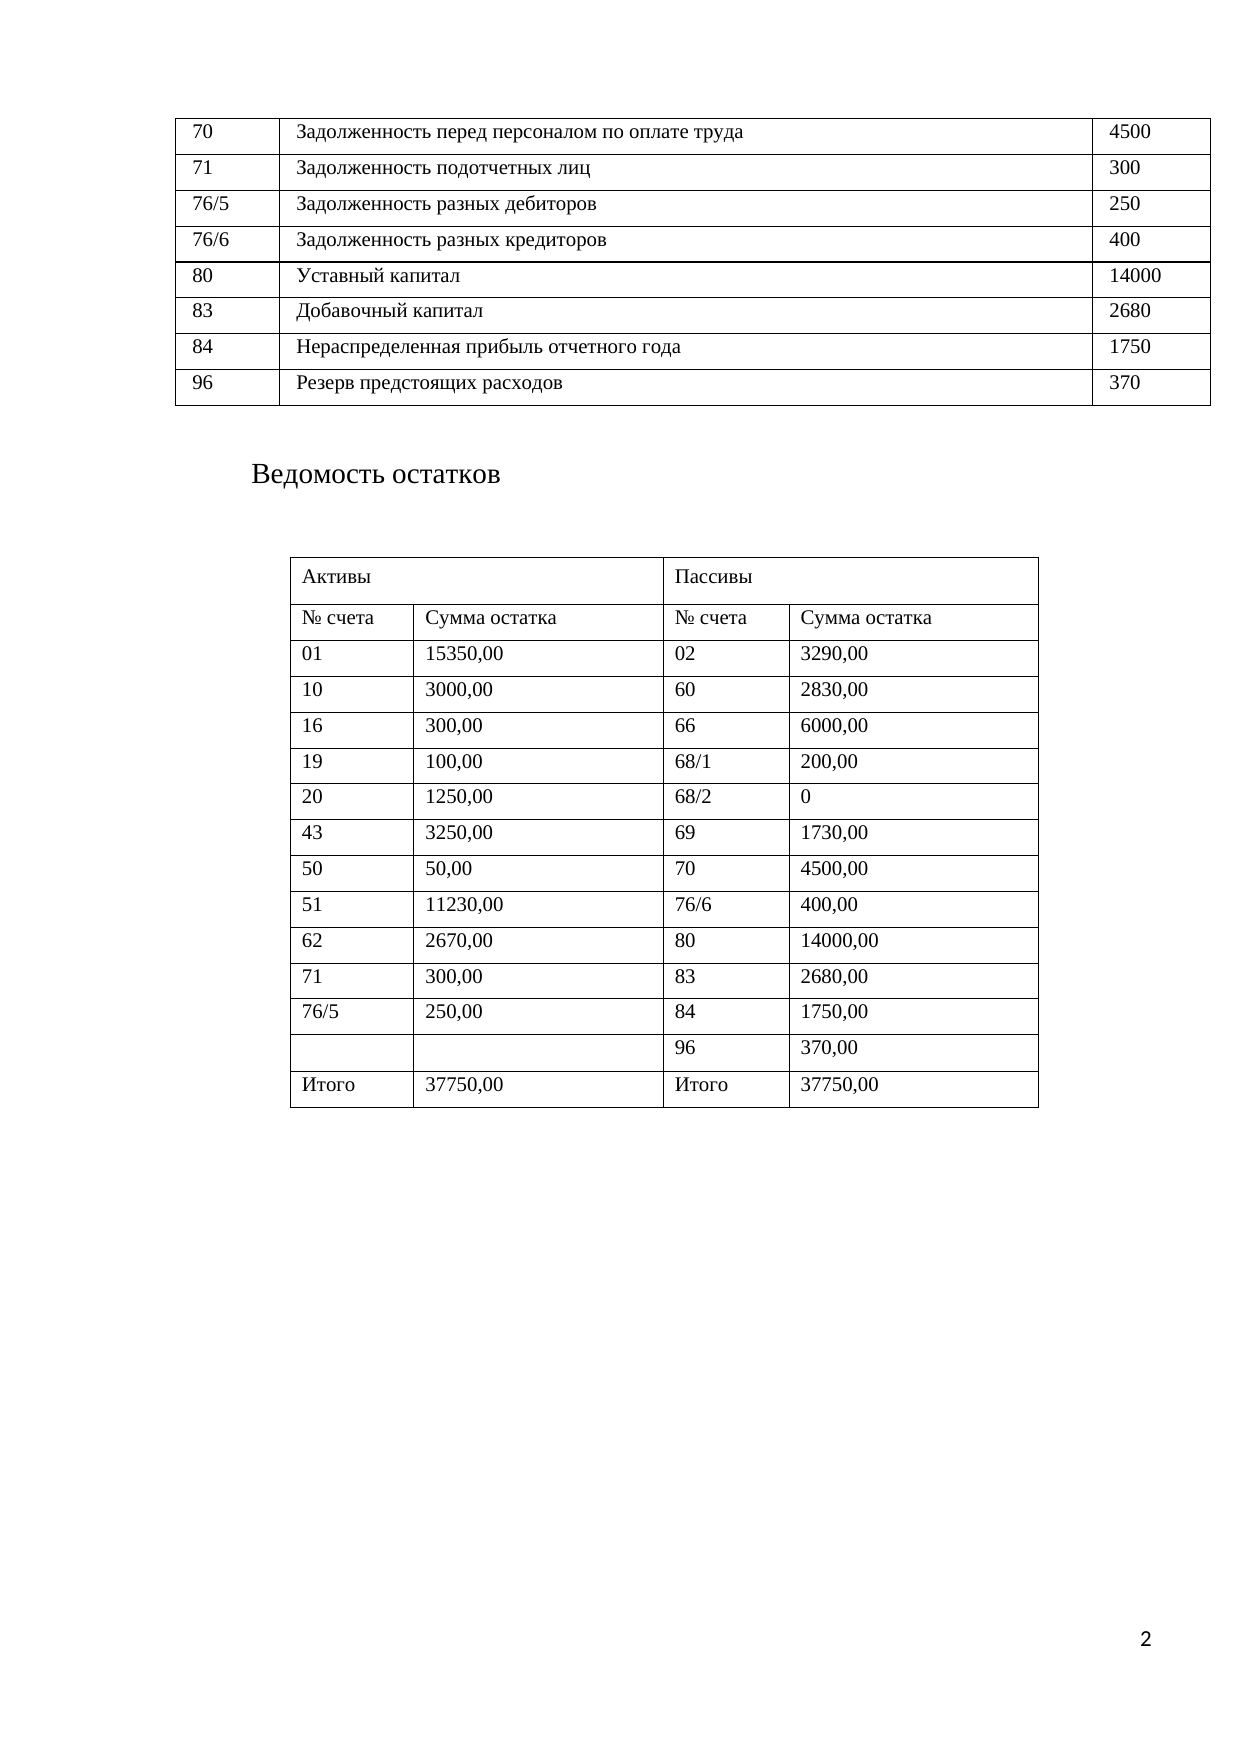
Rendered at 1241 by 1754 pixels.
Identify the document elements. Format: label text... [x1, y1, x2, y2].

table_cell 62 [291, 928, 413, 962]
table_cell Сумма остатка [414, 605, 663, 640]
table_cell 10 [291, 677, 413, 712]
table_cell 83 [664, 964, 789, 998]
table_cell 300 [1093, 155, 1210, 190]
table_header Активы [291, 558, 663, 604]
table_cell Итого [664, 1072, 789, 1107]
table_cell № счета [291, 605, 413, 640]
table_cell 66 [664, 713, 789, 747]
table_cell 14000 [1093, 263, 1210, 297]
table_cell 200,00 [790, 749, 1038, 783]
table_cell 68/2 [664, 784, 789, 819]
table_cell Задолженность разных дебиторов [280, 191, 1092, 226]
table_cell 1750,00 [790, 999, 1038, 1034]
table_cell 96 [664, 1035, 789, 1071]
table_cell 02 [664, 641, 789, 676]
table_cell 71 [176, 155, 279, 190]
table_cell 3000,00 [414, 677, 663, 712]
table_cell 70 [176, 119, 279, 154]
table_cell 76/6 [176, 227, 279, 261]
table_cell 400 [1093, 227, 1210, 261]
table_cell Сумма остатка [790, 605, 1038, 640]
table_cell 16 [291, 713, 413, 747]
table_cell 96 [176, 370, 279, 405]
table_cell 2680 [1093, 298, 1210, 333]
table_cell 20 [291, 784, 413, 819]
table_cell 2670,00 [414, 928, 663, 962]
table_cell 80 [664, 928, 789, 962]
table_cell 76/6 [664, 892, 789, 927]
table_cell 370 [1093, 370, 1210, 405]
table_cell № счета [664, 605, 789, 640]
table_cell 300,00 [414, 964, 663, 998]
table_cell 83 [176, 298, 279, 333]
table_cell 100,00 [414, 749, 663, 783]
table_cell 76/5 [176, 191, 279, 226]
table_cell 3250,00 [414, 820, 663, 855]
table_cell [291, 1035, 413, 1071]
table_cell 2680,00 [790, 964, 1038, 998]
table_cell 68/1 [664, 749, 789, 783]
table_cell 37750,00 [790, 1072, 1038, 1107]
text Ведомость остатков [177, 456, 1152, 490]
table_cell 84 [176, 334, 279, 369]
table_cell 4500 [1093, 119, 1210, 154]
table_cell 2830,00 [790, 677, 1038, 712]
table_cell 3290,00 [790, 641, 1038, 676]
table_cell Резерв предстоящих расходов [280, 370, 1092, 405]
table_cell Задолженность разных кредиторов [280, 227, 1092, 261]
table_cell 69 [664, 820, 789, 855]
table_cell 1730,00 [790, 820, 1038, 855]
table_cell Задолженность подотчетных лиц [280, 155, 1092, 190]
table_cell 50,00 [414, 856, 663, 891]
table_cell 250 [1093, 191, 1210, 226]
table_cell [414, 1035, 663, 1071]
table_cell 1750 [1093, 334, 1210, 369]
table_cell 60 [664, 677, 789, 712]
table_cell 250,00 [414, 999, 663, 1034]
table_cell 43 [291, 820, 413, 855]
table_cell 11230,00 [414, 892, 663, 927]
table_cell 0 [790, 784, 1038, 819]
table_cell 37750,00 [414, 1072, 663, 1107]
table_cell 4500,00 [790, 856, 1038, 891]
table_cell 6000,00 [790, 713, 1038, 747]
table_cell 76/5 [291, 999, 413, 1034]
table_cell 01 [291, 641, 413, 676]
table_cell 71 [291, 964, 413, 998]
table_cell 14000,00 [790, 928, 1038, 962]
table_cell 400,00 [790, 892, 1038, 927]
table_cell 15350,00 [414, 641, 663, 676]
table_cell 84 [664, 999, 789, 1034]
table_cell Добавочный капитал [280, 298, 1092, 333]
table_cell 1250,00 [414, 784, 663, 819]
table_cell 51 [291, 892, 413, 927]
table_header Пассивы [664, 558, 1038, 604]
table_cell Уставный капитал [280, 263, 1092, 297]
table_cell Нераспределенная прибыль отчетного года [280, 334, 1092, 369]
table_cell 70 [664, 856, 789, 891]
table_cell 80 [176, 263, 279, 297]
table_cell Итого [291, 1072, 413, 1107]
table_cell Задолженность перед персоналом по оплате труда [280, 119, 1092, 154]
table_cell 50 [291, 856, 413, 891]
table_cell 19 [291, 749, 413, 783]
table_cell 300,00 [414, 713, 663, 747]
table_cell 370,00 [790, 1035, 1038, 1071]
